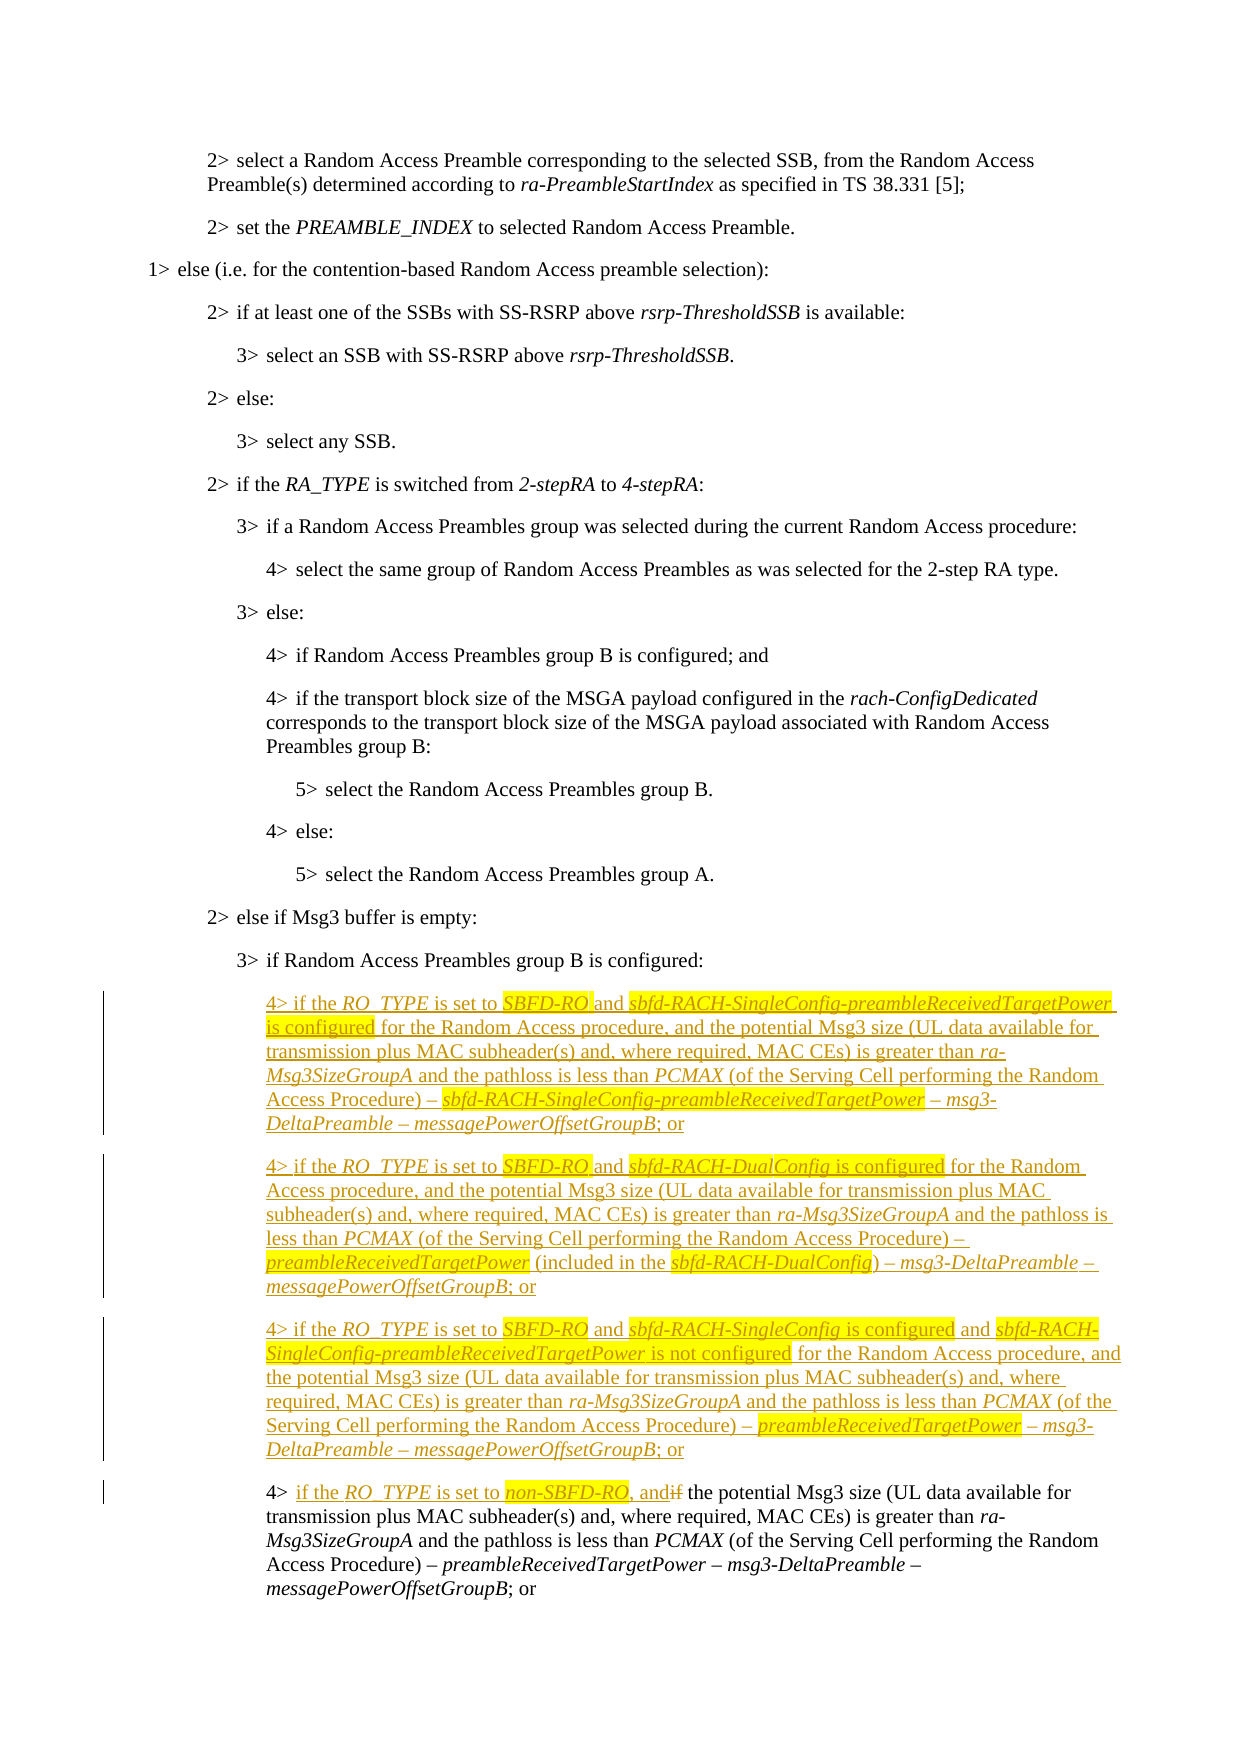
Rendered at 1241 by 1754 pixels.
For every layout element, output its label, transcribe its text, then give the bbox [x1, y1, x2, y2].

text 1> else (i.e. for the contention-based Random Access preamble selection): [148, 257, 1122, 281]
text 5> select the Random Access Preambles group B. [295, 776, 1122, 801]
text 3> select an SSB with SS-RSRP above rsrp-ThresholdSSB. [236, 343, 1122, 367]
text 3> else: [236, 600, 1122, 624]
text 4> the potential Msg3 size (UL data available for transmission plus MAC subheader(s) and, where required, MAC CEs) is greater than ra-Msg3SizeGroupA and the pathloss is less than PCMAX (of the Serving Cell performing the Random Access Procedure) – preambleReceivedTargetPower – msg3-DeltaPreamble – messagePowerOffsetGroupB; or [266, 1480, 1122, 1600]
text 4> if Random Access Preambles group B is configured; and [266, 643, 1122, 667]
text 2> else if Msg3 buffer is empty: [207, 905, 1122, 929]
text 2> if the RA_TYPE is switched from 2-stepRA to 4-stepRA: [207, 471, 1122, 496]
text 3> if Random Access Preambles group B is configured: [236, 948, 1122, 972]
text 4> if the transport block size of the MSGA payload configured in the rach-ConfigDedicated corresponds to the transport block size of the MSGA payload associated with Random Access Preambles group B: [266, 686, 1122, 758]
text 5> select the Random Access Preambles group A. [295, 862, 1122, 886]
text 2> select a Random Access Preamble corresponding to the selected SSB, from the Random Access Preamble(s) determined according to ra-PreambleStartIndex as specified in TS 38.331 [5]; [207, 148, 1122, 196]
text 2> set the PREAMBLE_INDEX to selected Random Access Preamble. [207, 214, 1122, 239]
text 3> if a Random Access Preambles group was selected during the current Random Access procedure: [236, 514, 1122, 538]
text 4> else: [266, 819, 1122, 843]
text 3> select any SSB. [236, 429, 1122, 453]
text 4> select the same group of Random Access Preambles as was selected for the 2-step RA type. [266, 557, 1122, 581]
text 2> if at least one of the SSBs with SS-RSRP above rsrp-ThresholdSSB is available: [207, 300, 1122, 324]
text 2> else: [207, 386, 1122, 410]
